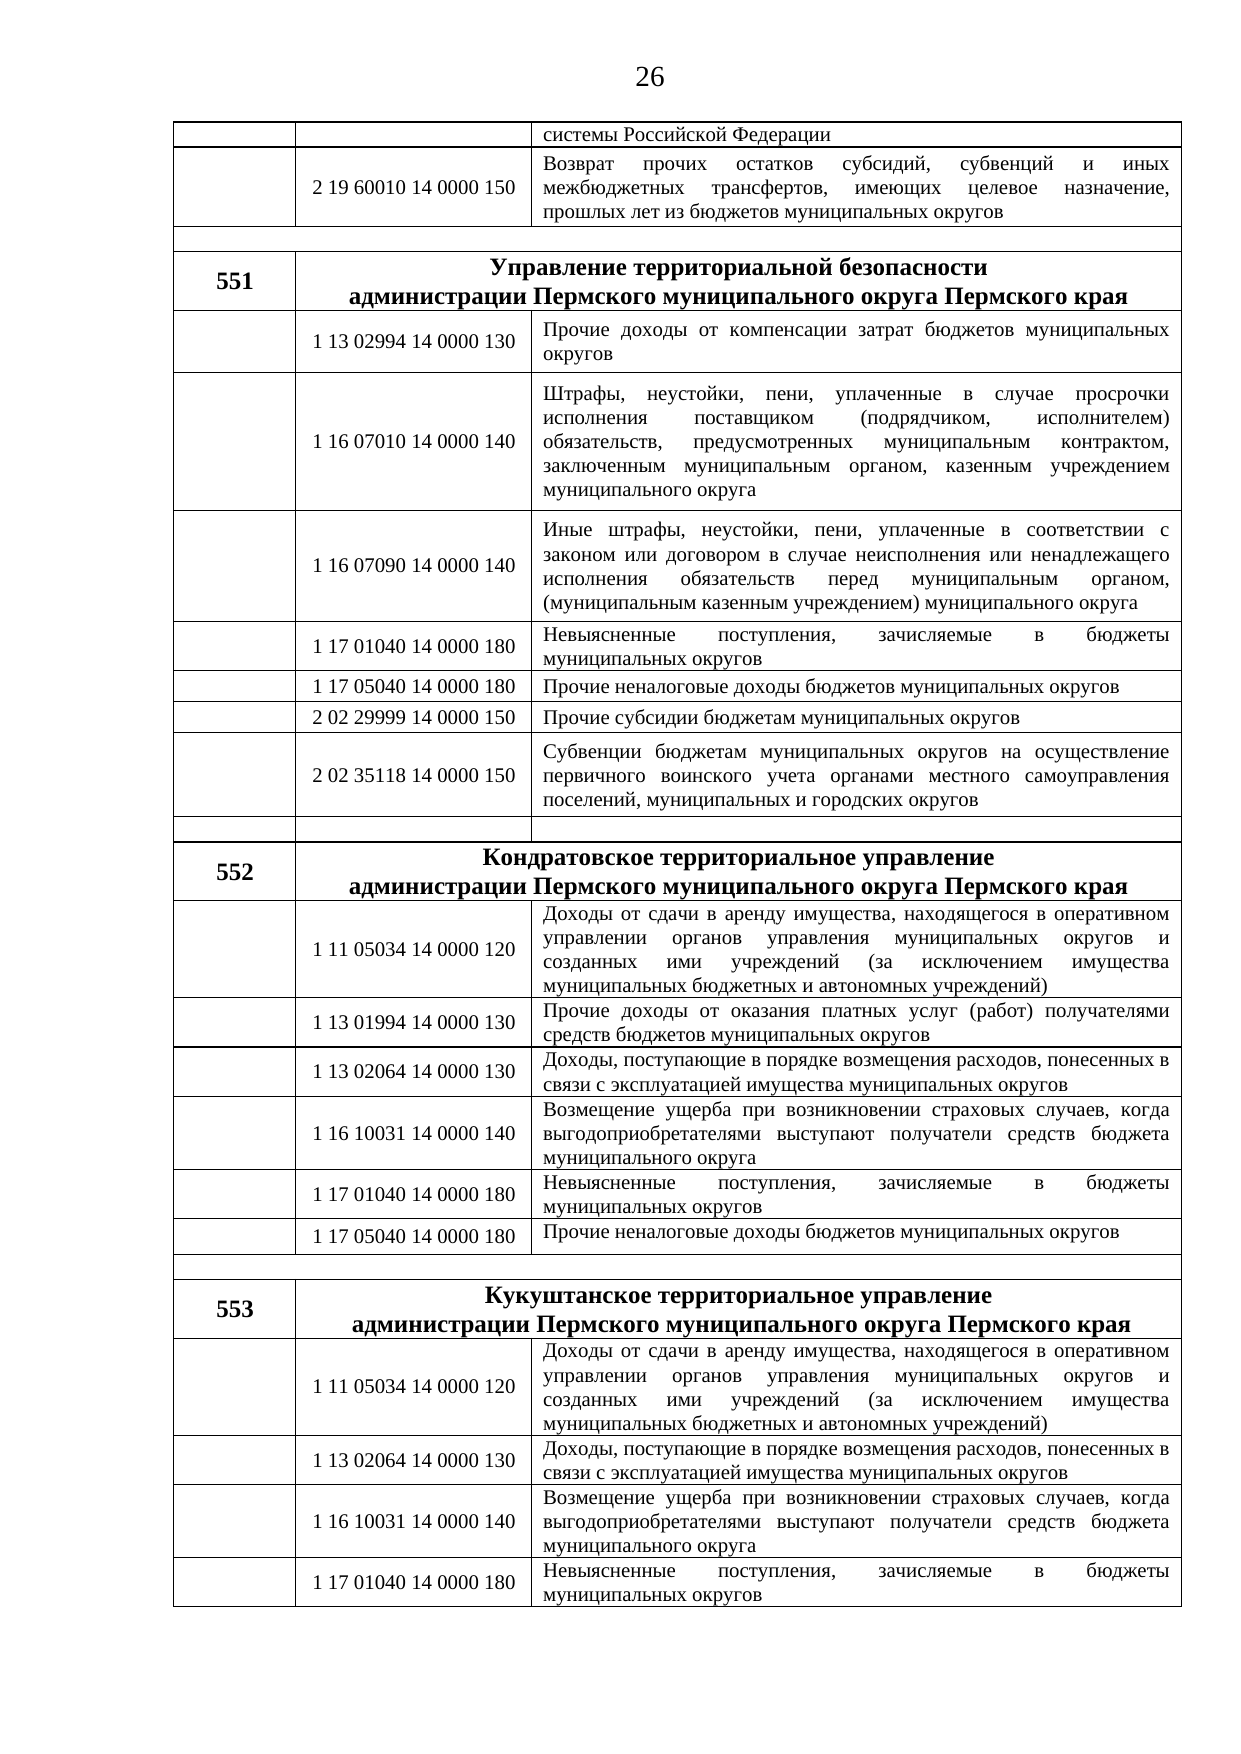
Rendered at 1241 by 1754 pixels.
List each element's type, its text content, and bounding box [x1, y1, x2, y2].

table_cell [174, 1436, 295, 1484]
table_cell 1 13 01994 14 0000 130 [296, 998, 531, 1046]
table_cell Невыясненные поступления, зачисляемые в бюджеты муниципальных округов [532, 1558, 1181, 1606]
table_cell Кондратовское территориальное управление администрации Пермского муниципального округа Пермского края [296, 843, 1181, 900]
table_cell [174, 511, 295, 621]
table_cell [296, 817, 531, 841]
table_cell 1 17 01040 14 0000 180 [296, 622, 531, 670]
table_cell [174, 901, 295, 997]
table_cell [174, 1339, 295, 1435]
table_cell [174, 702, 295, 732]
table_cell [174, 148, 295, 226]
table_cell [174, 1097, 295, 1169]
table_cell Возврат прочих остатков субсидий, субвенций и иных межбюджетных трансфертов, имеющих целевое назначение, прошлых лет из бюджетов муниципальных округов [532, 148, 1181, 226]
table_cell 1 17 05040 14 0000 180 [296, 1219, 531, 1254]
table_cell 2 19 60010 14 0000 150 [296, 148, 531, 226]
table_cell [174, 1048, 295, 1096]
table_cell [174, 311, 295, 372]
table_cell [174, 1255, 1181, 1279]
table_cell [174, 373, 295, 509]
table_cell Возмещение ущерба при возникновении страховых случаев, когда выгодоприобретателями выступают получатели средств бюджета муниципального округа [532, 1485, 1181, 1557]
table_cell Прочие доходы от оказания платных услуг (работ) получателями средств бюджетов муниципальных округов [532, 998, 1181, 1046]
table_cell 1 16 07010 14 0000 140 [296, 373, 531, 509]
table_cell 552 [174, 843, 295, 900]
table_cell [532, 817, 1181, 841]
table_cell Субвенции бюджетам муниципальных округов на осуществление первичного воинского учета органами местного самоуправления поселений, муниципальных и городских округов [532, 733, 1181, 816]
table_cell 1 13 02994 14 0000 130 [296, 311, 531, 372]
table_cell 1 17 01040 14 0000 180 [296, 1170, 531, 1218]
table_cell 1 13 02064 14 0000 130 [296, 1436, 531, 1484]
table_cell Невыясненные поступления, зачисляемые в бюджеты муниципальных округов [532, 622, 1181, 670]
table_cell Доходы, поступающие в порядке возмещения расходов, понесенных в связи с эксплуатацией имущества муниципальных округов [532, 1436, 1181, 1484]
table_cell 1 17 05040 14 0000 180 [296, 671, 531, 701]
table_cell [174, 1485, 295, 1557]
table_cell Прочие субсидии бюджетам муниципальных округов [532, 702, 1181, 732]
table_cell 2 02 29999 14 0000 150 [296, 702, 531, 732]
table_cell 1 16 07090 14 0000 140 [296, 511, 531, 621]
table_cell Прочие неналоговые доходы бюджетов муниципальных округов [532, 671, 1181, 701]
table_cell Невыясненные поступления, зачисляемые в бюджеты муниципальных округов [532, 1170, 1181, 1218]
table_cell [174, 227, 1181, 251]
table_cell Управление территориальной безопасности администрации Пермского муниципального округа Пермского края [296, 252, 1181, 309]
table_cell [174, 817, 295, 841]
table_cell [532, 123, 1181, 146]
table_cell [174, 733, 295, 816]
table_cell Доходы, поступающие в порядке возмещения расходов, понесенных в связи с эксплуатацией имущества муниципальных округов [532, 1048, 1181, 1096]
table_cell [174, 1558, 295, 1606]
table_cell [174, 998, 295, 1046]
table_cell 2 02 35118 14 0000 150 [296, 733, 531, 816]
table_cell 1 11 05034 14 0000 120 [296, 1339, 531, 1435]
table_cell Кукуштанское территориальное управление администрации Пермского муниципального округа Пермского края [296, 1280, 1181, 1337]
table_cell Возмещение ущерба при возникновении страховых случаев, когда выгодоприобретателями выступают получатели средств бюджета муниципального округа [532, 1097, 1181, 1169]
table_cell Прочие неналоговые доходы бюджетов муниципальных округов [532, 1219, 1181, 1254]
table_cell 1 13 02064 14 0000 130 [296, 1048, 531, 1096]
table_cell [174, 1170, 295, 1218]
table_cell 1 11 05034 14 0000 120 [296, 901, 531, 997]
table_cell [296, 123, 531, 146]
table_cell [174, 123, 295, 146]
table_cell 1 17 01040 14 0000 180 [296, 1558, 531, 1606]
table_cell 1 16 10031 14 0000 140 [296, 1485, 531, 1557]
table_cell [174, 671, 295, 701]
table_cell [174, 622, 295, 670]
table_cell Штрафы, неустойки, пени, уплаченные в случае просрочки исполнения поставщиком (подрядчиком, исполнителем) обязательств, предусмотренных муниципальным контрактом, заключенным муниципальным органом, казенным учреждением муниципального округа [532, 373, 1181, 509]
table_cell Иные штрафы, неустойки, пени, уплаченные в соответствии с законом или договором в случае неисполнения или ненадлежащего исполнения обязательств перед муниципальным органом, (муниципальным казенным учреждением) муниципального округа [532, 511, 1181, 621]
table_cell 1 16 10031 14 0000 140 [296, 1097, 531, 1169]
table_cell 553 [174, 1280, 295, 1337]
table_cell Прочие доходы от компенсации затрат бюджетов муниципальных округов [532, 311, 1181, 372]
table_cell 551 [174, 252, 295, 309]
table_cell [174, 1219, 295, 1254]
